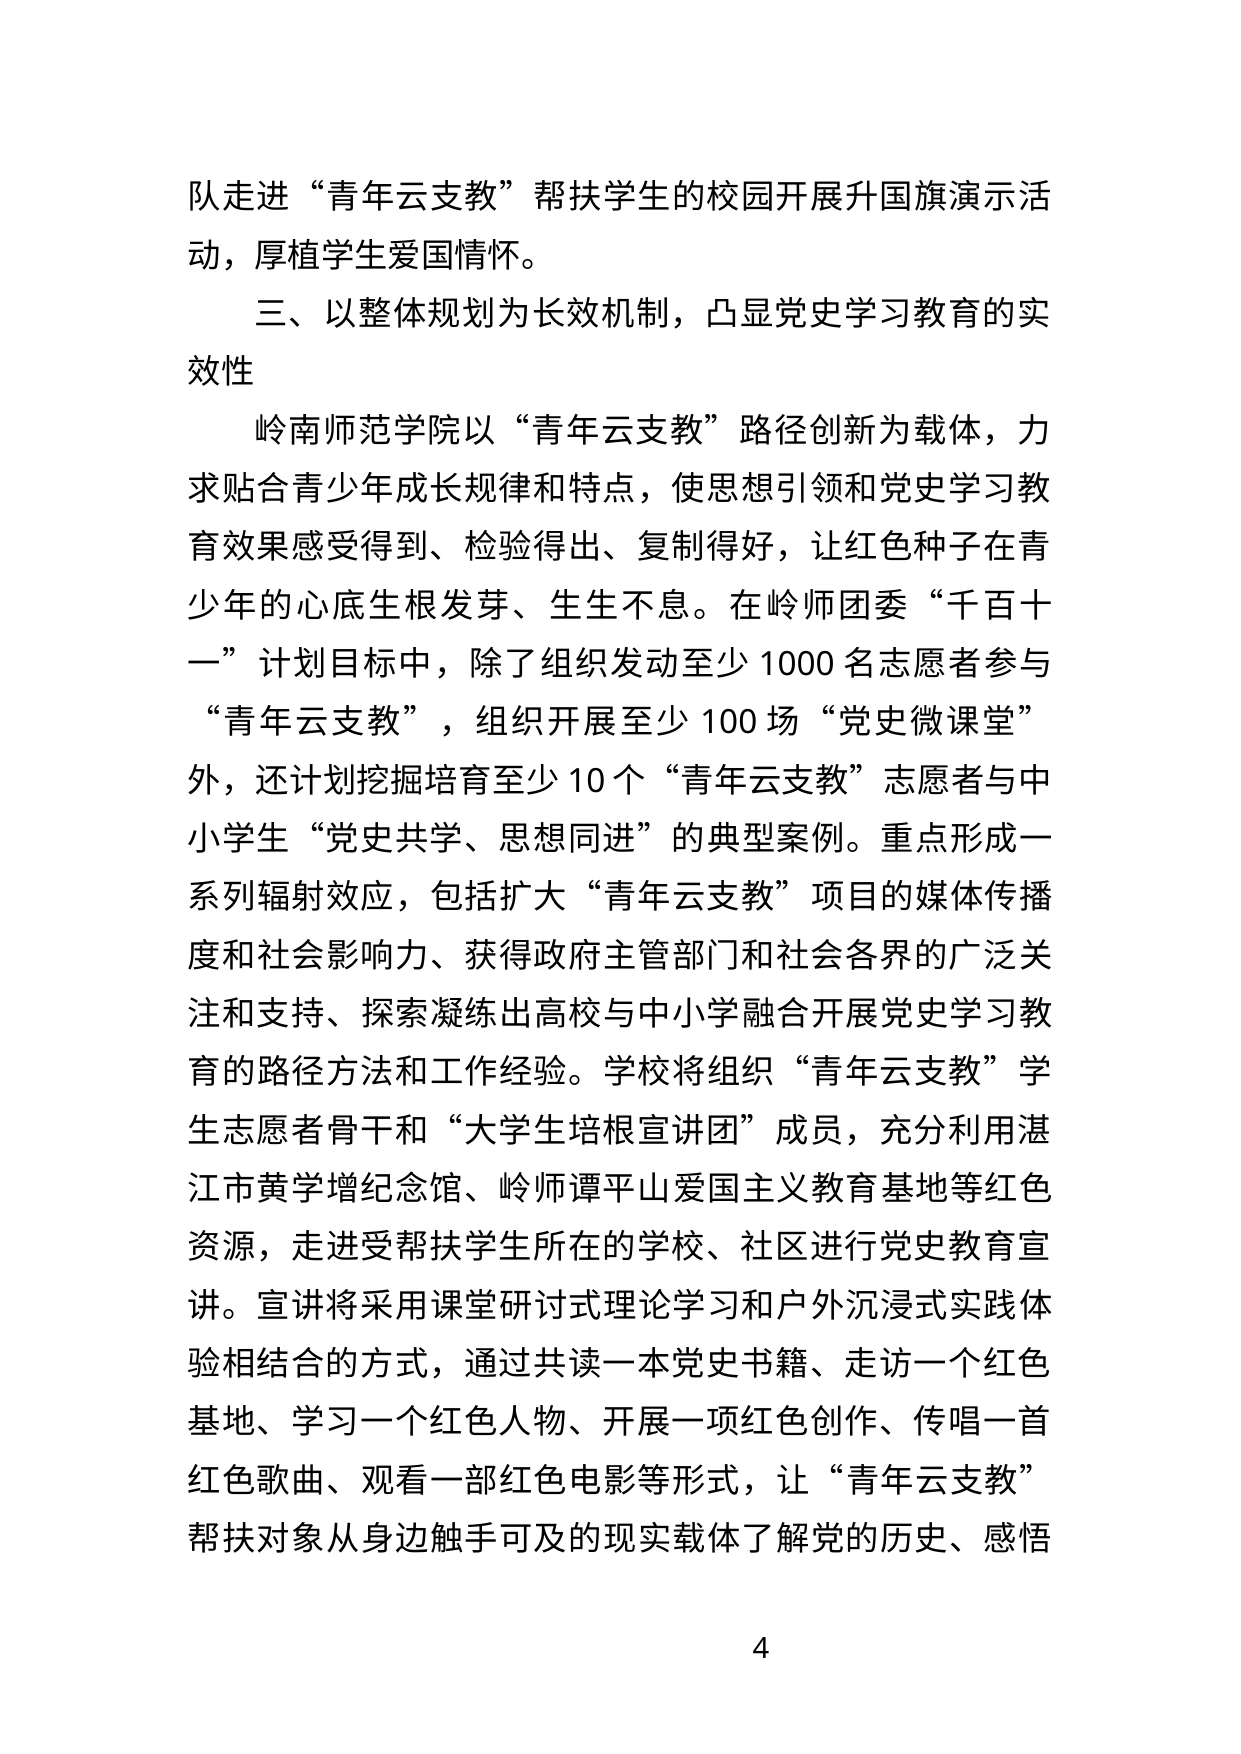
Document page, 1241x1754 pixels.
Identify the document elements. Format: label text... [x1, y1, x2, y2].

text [187, 395, 1053, 1562]
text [187, 162, 1053, 279]
text 三、以整体规划为长效机制，凸显党史学习教育的实效性 [187, 279, 1053, 395]
